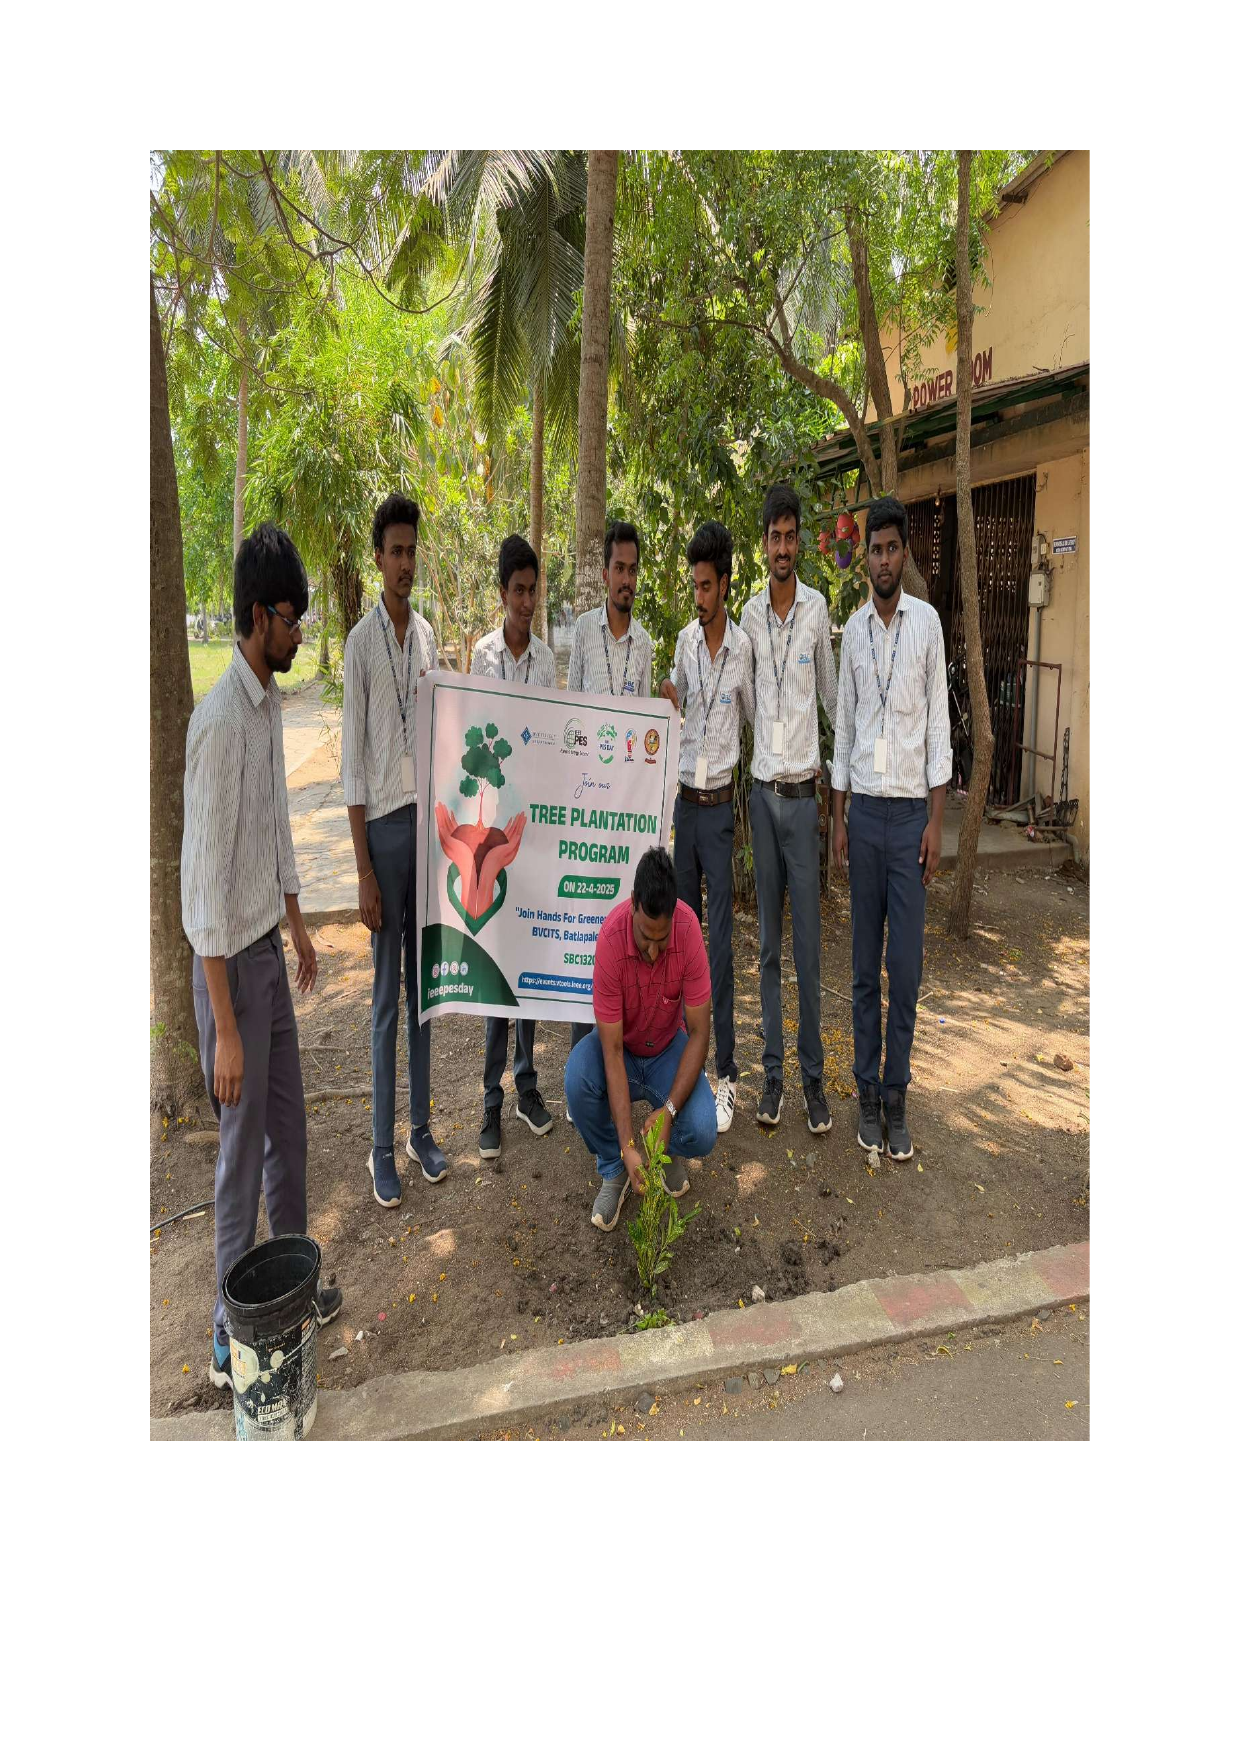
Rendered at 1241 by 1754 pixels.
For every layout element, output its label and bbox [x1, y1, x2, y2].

picture [150, 150, 1090, 1441]
